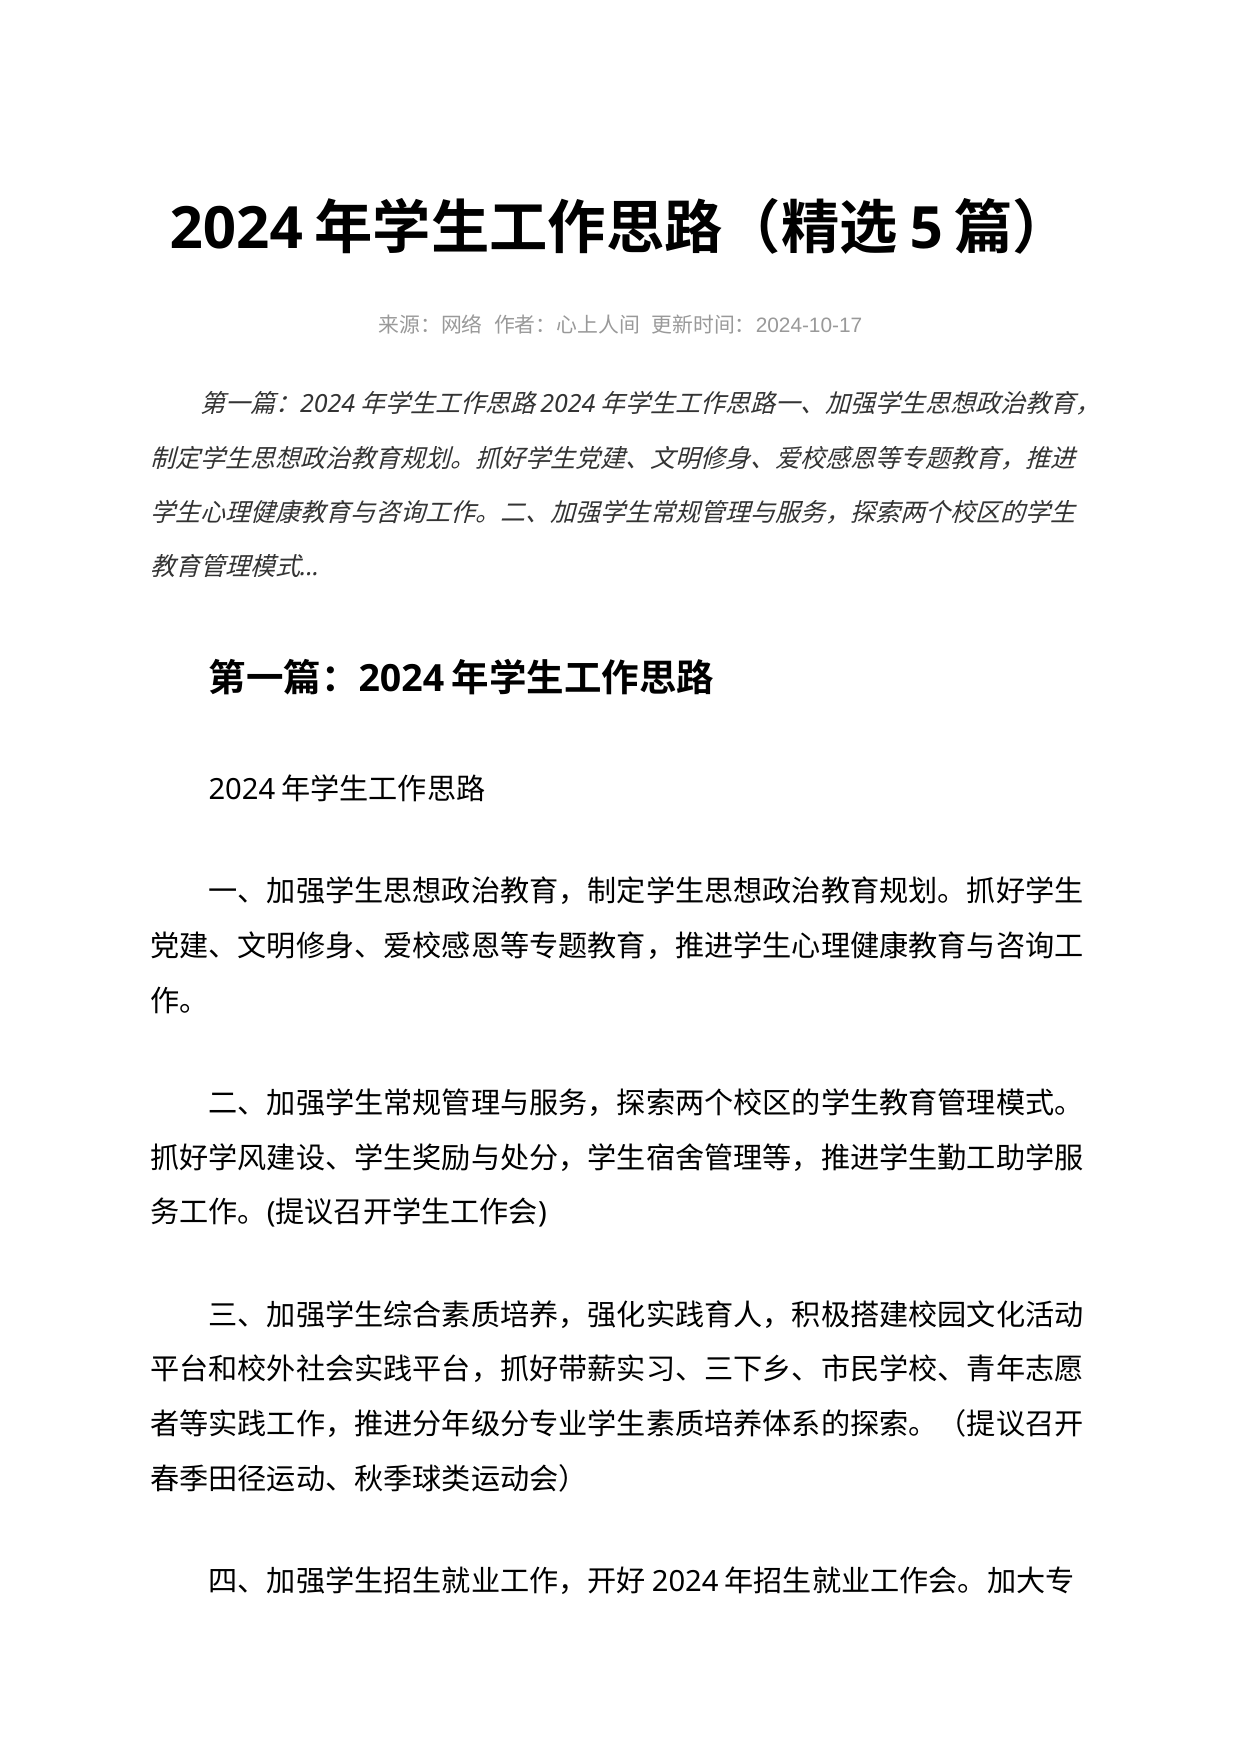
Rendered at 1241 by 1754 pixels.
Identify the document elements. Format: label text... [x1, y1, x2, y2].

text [150, 1557, 1090, 1600]
subtitle 2024年学生工作思路（精选5篇） [150, 181, 1090, 266]
text 二、加强学生常规管理与服务，探索两个校区的学生教育管理模式。抓好学风建设、学生奖励与处分，学生宿舍管理等，推进学生勤工助学服务工作。(提议召开学生工作会) [150, 1079, 1090, 1231]
text 第一篇：2024年学生工作思路2024年学生工作思路一、加强学生思想政治教育，制定学生思想政治教育规划。抓好学生党建、文明修身、爱校感恩等专题教育，推进学生心理健康教育与咨询工作。二、加强学生常规管理与服务，探索两个校区的学生教育管理模式... [150, 384, 1090, 583]
text 三、加强学生综合素质培养，强化实践育人，积极搭建校园文化活动平台和校外社会实践平台，抓好带薪实习、三下乡、市民学校、青年志愿者等实践工作，推进分年级分专业学生素质培养体系的探索。（提议召开春季田径运动、秋季球类运动会） [150, 1291, 1090, 1498]
text 来源：网络 作者：心上人间 更新时间：2024-10-17 [150, 313, 1090, 337]
text 2024年学生工作思路 [150, 766, 1090, 808]
text 第一篇：2024年学生工作思路 [150, 648, 1090, 703]
text 一、加强学生思想政治教育，制定学生思想政治教育规划。抓好学生党建、文明修身、爱校感恩等专题教育，推进学生心理健康教育与咨询工作。 [150, 868, 1090, 1020]
